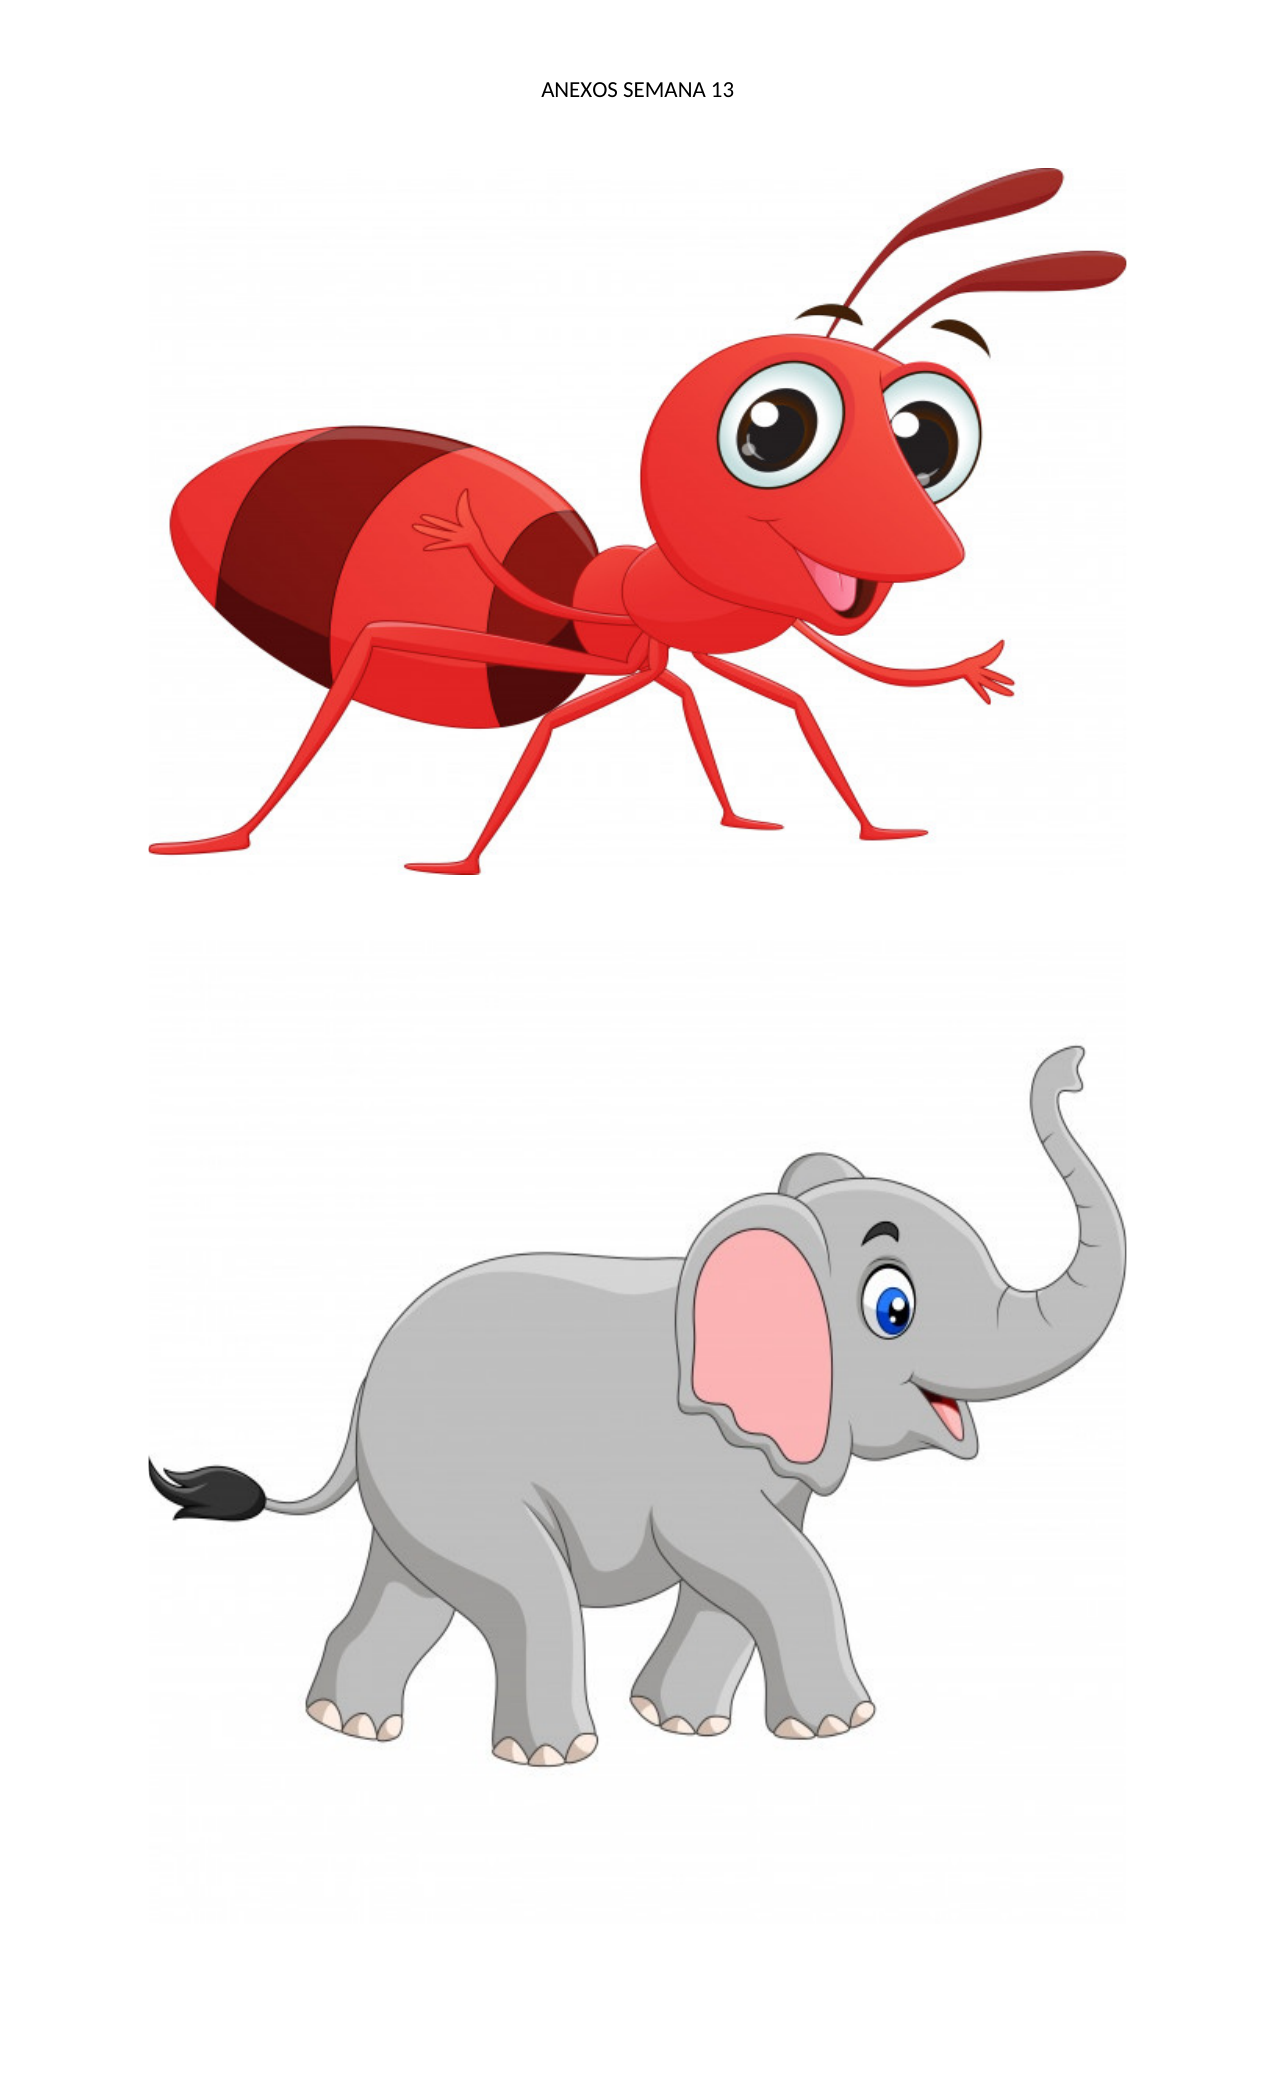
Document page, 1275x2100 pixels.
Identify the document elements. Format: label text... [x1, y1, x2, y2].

text ANEXOS SEMANA 13 [75, 75, 1200, 103]
picture [148, 940, 1127, 1924]
picture [148, 168, 1127, 875]
